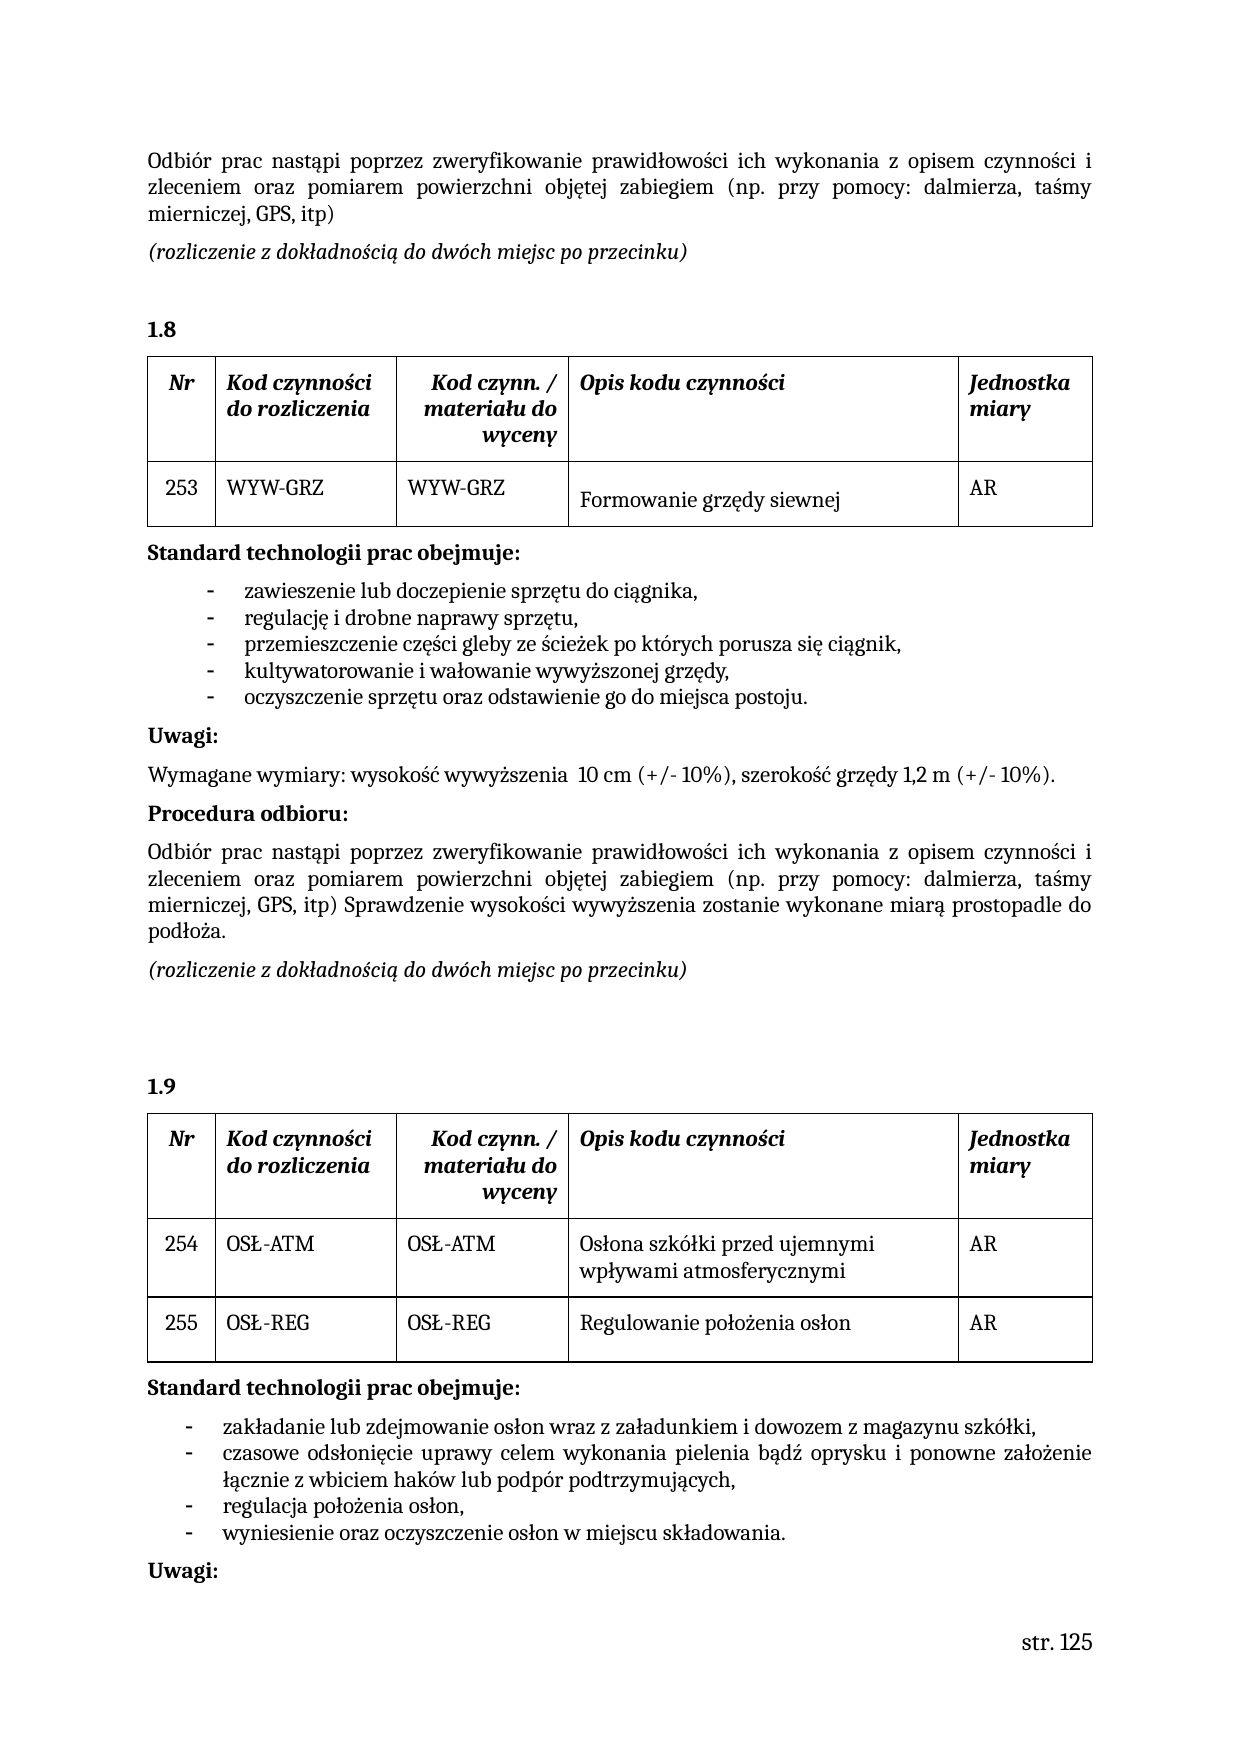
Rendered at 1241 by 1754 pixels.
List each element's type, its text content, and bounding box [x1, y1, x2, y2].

text Wymagane wymiary: wysokość wywyższenia 10 cm (+/- 10%), szerokość grzędy 1,2 m (+/- 10%). [148, 761, 1093, 788]
list zawieszenie lub doczepienie sprzętu do ciągnika, [207, 578, 1093, 605]
list regulacja położenia osłon, [185, 1493, 1093, 1519]
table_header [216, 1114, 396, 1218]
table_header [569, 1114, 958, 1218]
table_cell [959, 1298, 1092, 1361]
text Procedura odbioru: [148, 800, 1093, 827]
text Odbiór prac nastąpi poprzez zweryfikowanie prawidłowości ich wykonania z opisem czynności i zleceniem oraz pomiarem powierzchni objętej zabiegiem (np. przy pomocy: dalmierza, taśmy mierniczej, GPS, itp) [148, 148, 1093, 227]
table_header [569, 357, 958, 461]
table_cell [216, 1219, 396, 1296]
list wyniesienie oraz oczyszczenie osłon w miejscu składowania. [185, 1519, 1093, 1546]
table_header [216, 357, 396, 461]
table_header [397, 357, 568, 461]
text Uwagi: [148, 1558, 1093, 1584]
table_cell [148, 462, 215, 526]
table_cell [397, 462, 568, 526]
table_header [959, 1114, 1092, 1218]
text (rozliczenie z dokładnością do dwóch miejsc po przecinku) [148, 239, 1093, 266]
text 1.8 [148, 317, 1093, 343]
text Uwagi: [148, 723, 1093, 749]
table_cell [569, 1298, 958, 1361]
list czasowe odsłonięcie uprawy celem wykonania pielenia bądź oprysku i ponowne założenie łącznie z wbiciem haków lub podpór podtrzymujących, [185, 1440, 1093, 1493]
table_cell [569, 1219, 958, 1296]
list oczyszczenie sprzętu oraz odstawienie go do miejsca postoju. [207, 684, 1093, 710]
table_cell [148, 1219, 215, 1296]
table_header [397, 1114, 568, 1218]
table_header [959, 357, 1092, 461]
list regulację i drobne naprawy sprzętu, [207, 605, 1093, 631]
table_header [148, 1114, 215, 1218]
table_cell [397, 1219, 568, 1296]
list przemieszczenie części gleby ze ścieżek po których porusza się ciągnik, [207, 631, 1093, 657]
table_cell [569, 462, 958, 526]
text Standard technologii prac obejmuje: [148, 1375, 1093, 1401]
text 1.9 [148, 1074, 1093, 1100]
list kultywatorowanie i wałowanie wywyższonej grzędy, [207, 657, 1093, 684]
text (rozliczenie z dokładnością do dwóch miejsc po przecinku) [148, 957, 1093, 983]
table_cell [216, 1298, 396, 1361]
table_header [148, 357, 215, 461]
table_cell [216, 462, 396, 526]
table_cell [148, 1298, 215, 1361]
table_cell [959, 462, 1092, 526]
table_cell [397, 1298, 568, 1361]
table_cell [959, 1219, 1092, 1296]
text Standard technologii prac obejmuje: [148, 539, 1093, 566]
text Odbiór prac nastąpi poprzez zweryfikowanie prawidłowości ich wykonania z opisem czynności i zleceniem oraz pomiarem powierzchni objętej zabiegiem (np. przy pomocy: dalmierza, taśmy mierniczej, GPS, itp) Sprawdzenie wysokości wywyższenia zostanie wykonane miarą prostopadle do podłoża. [148, 839, 1093, 944]
list zakładanie lub zdejmowanie osłon wraz z załadunkiem i dowozem z magazynu szkółki, [185, 1414, 1093, 1440]
